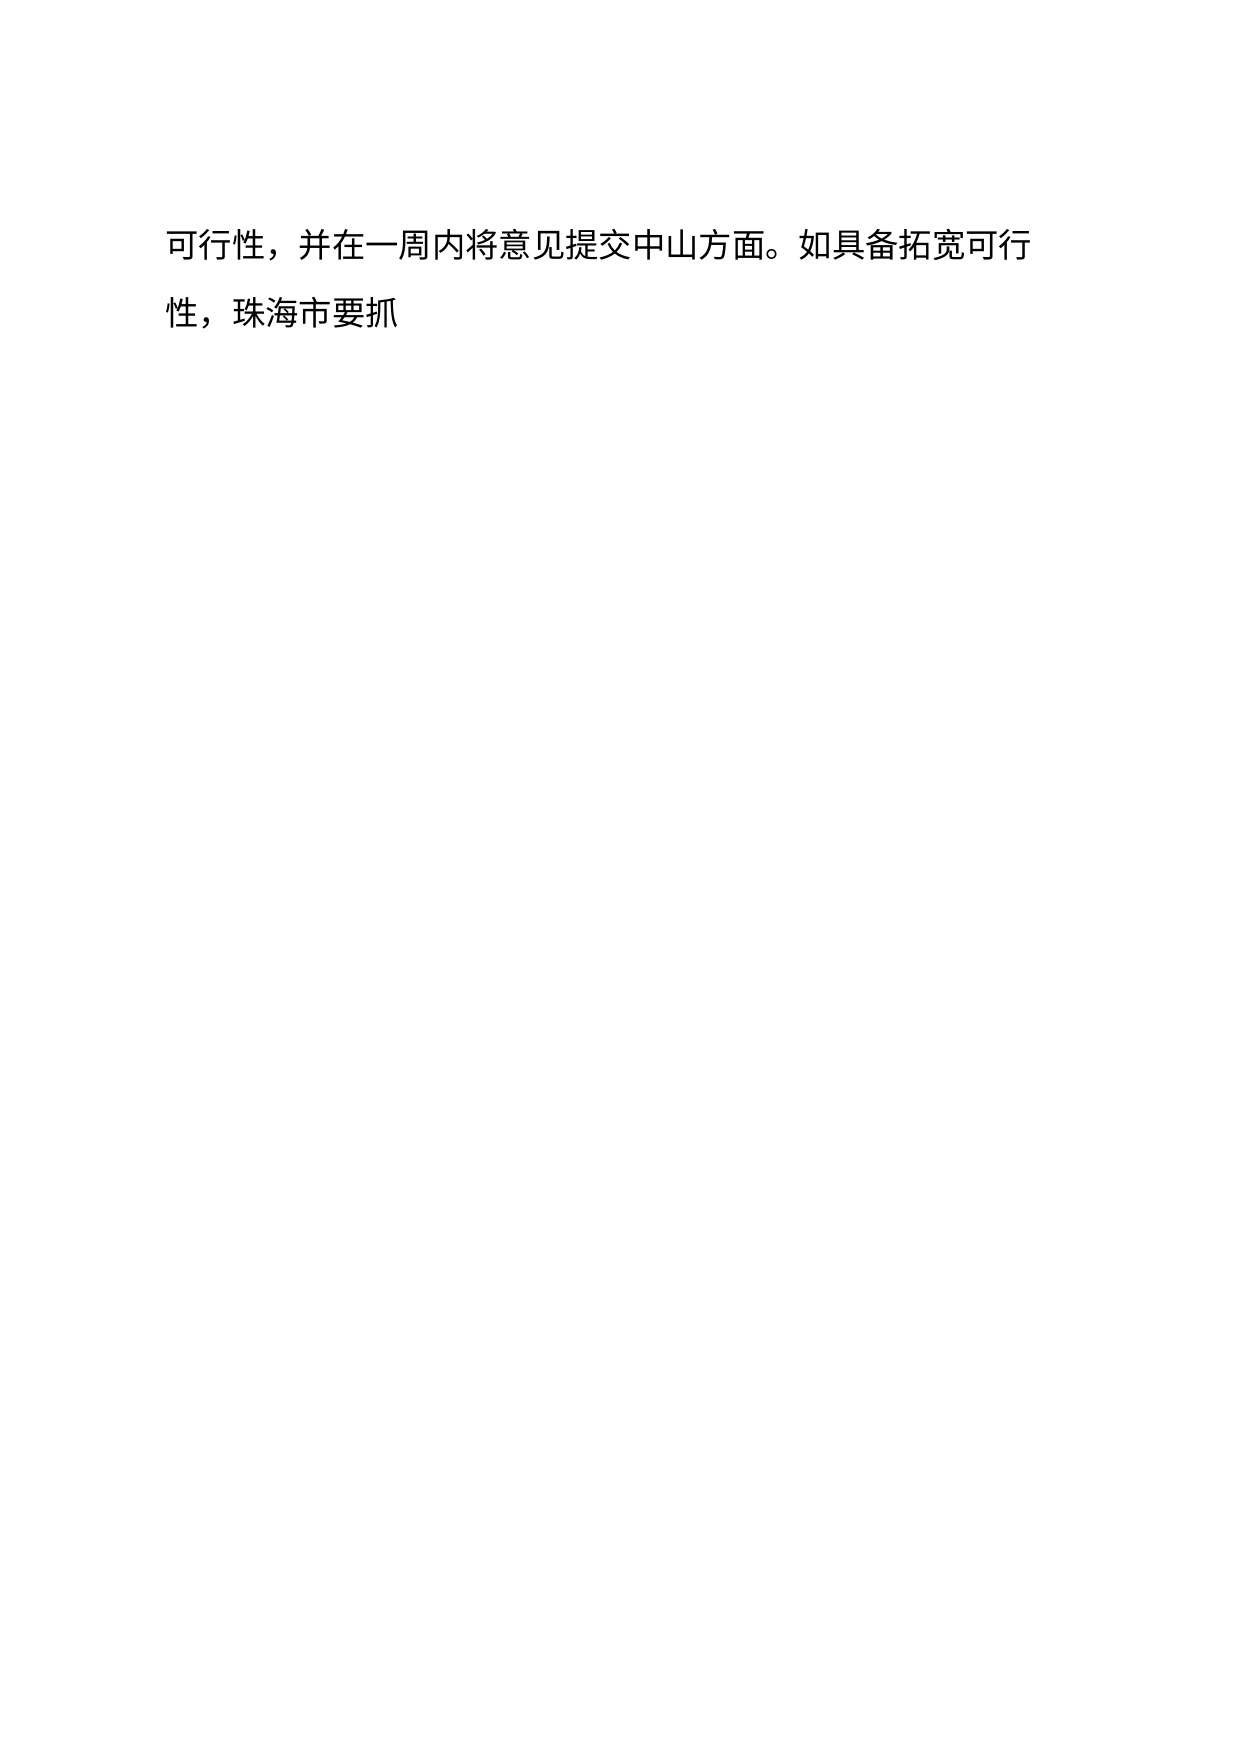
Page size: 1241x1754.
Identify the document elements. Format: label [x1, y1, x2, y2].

text [165, 219, 1075, 335]
